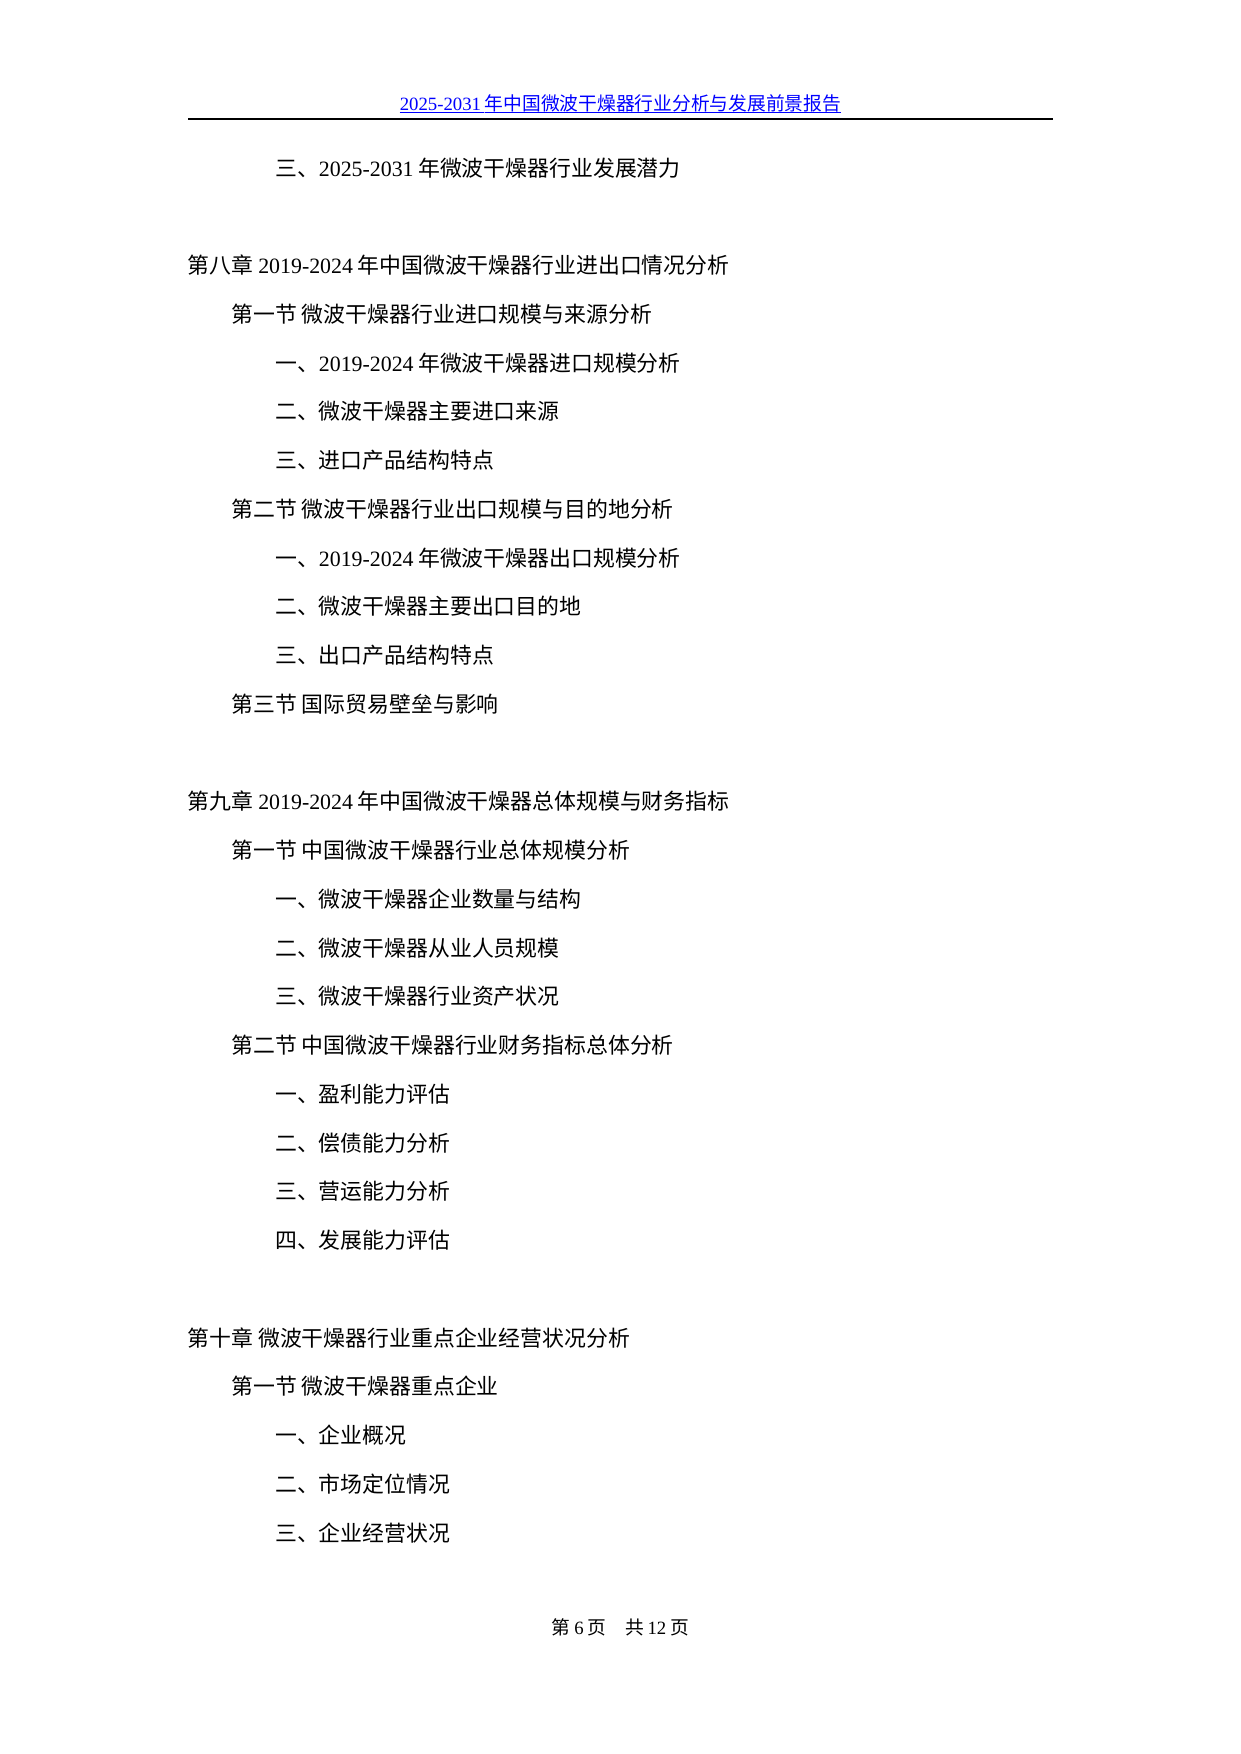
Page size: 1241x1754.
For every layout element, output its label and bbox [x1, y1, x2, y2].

text [187, 150, 1053, 1548]
